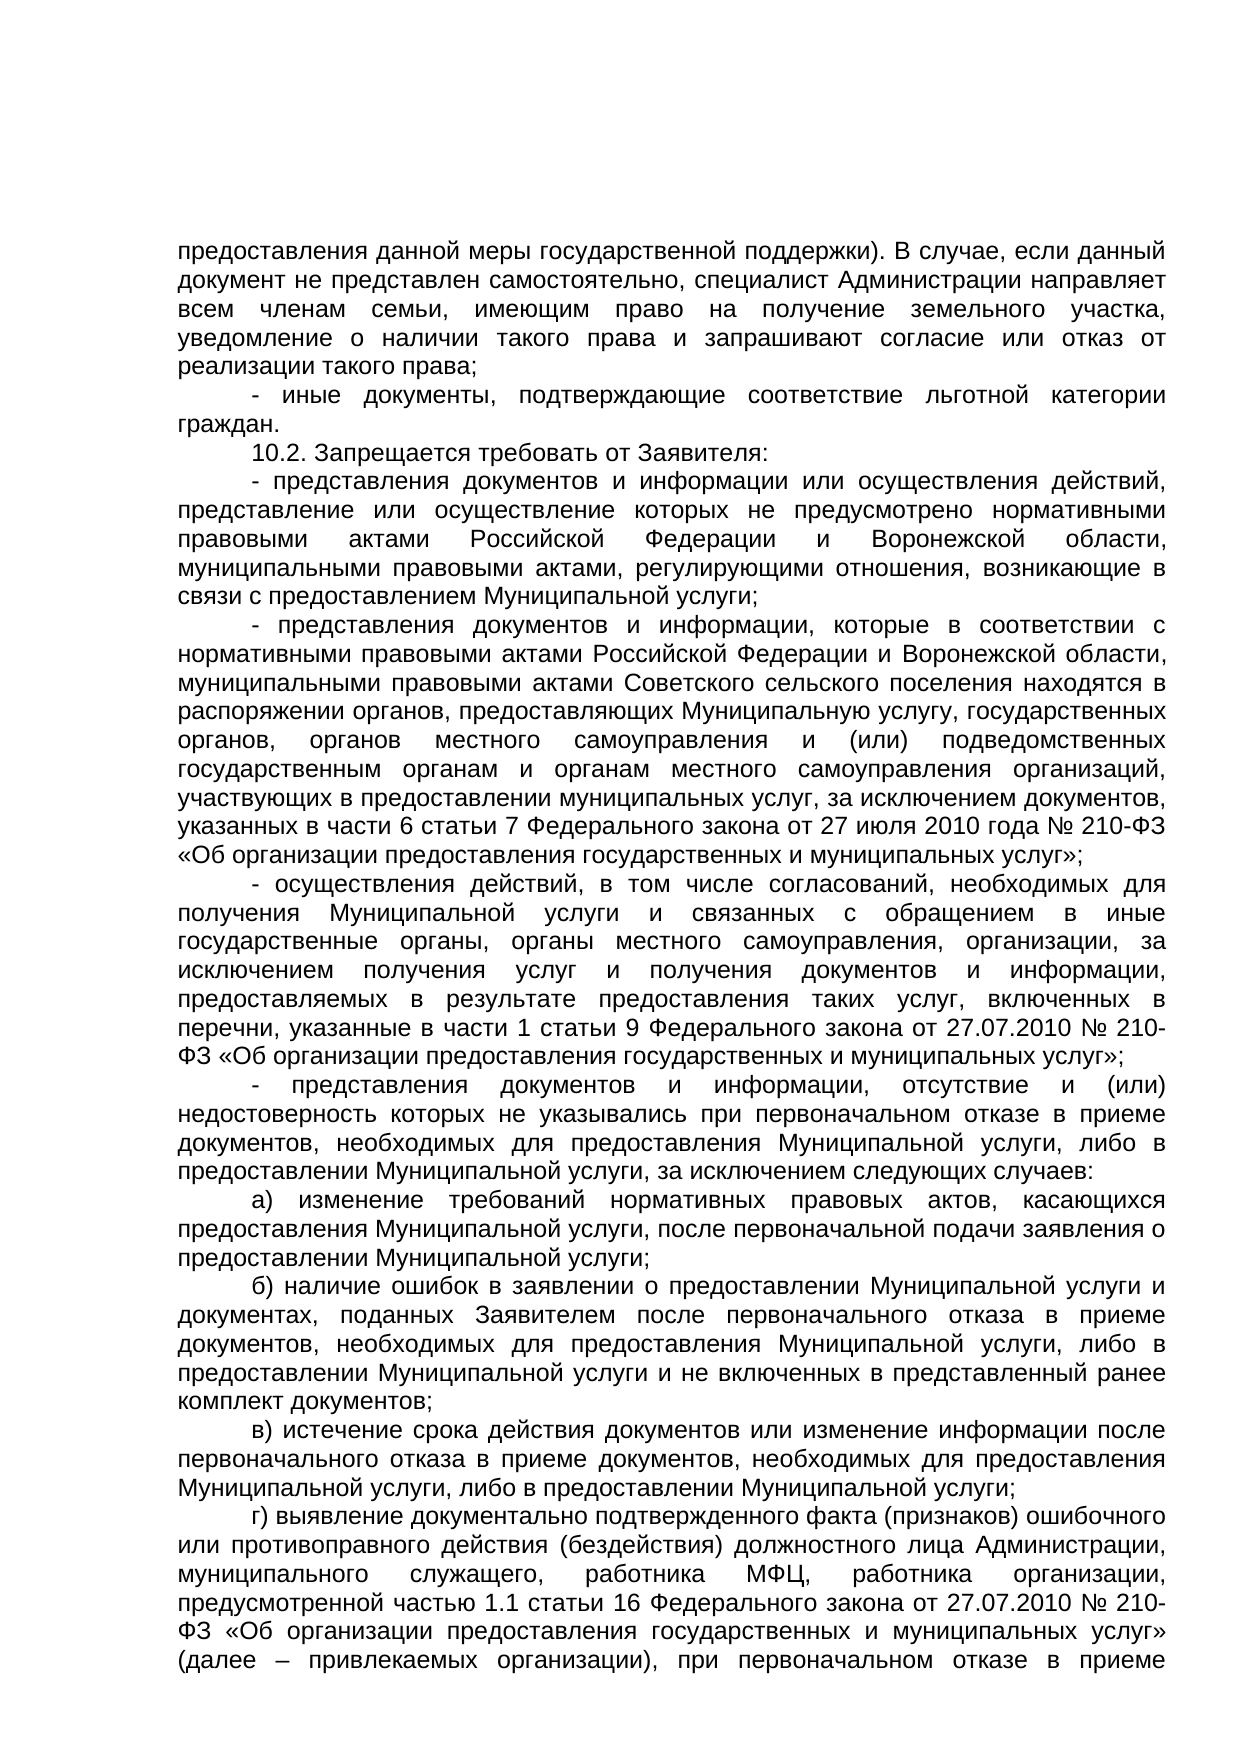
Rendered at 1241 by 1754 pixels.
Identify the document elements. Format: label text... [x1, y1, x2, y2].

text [177, 1501, 1167, 1674]
text а) изменение требований нормативных правовых актов, касающихся предоставления Муниципальной услуги, после первоначальной подачи заявления о предоставлении Муниципальной услуги; [177, 1185, 1167, 1271]
text в) истечение срока действия документов или изменение информации после первоначального отказа в приеме документов, необходимых для предоставления Муниципальной услуги, либо в предоставлении Муниципальной услуги; [177, 1415, 1167, 1501]
text - осуществления действий, в том числе согласований, необходимых для получения Муниципальной услуги и связанных с обращением в иные государственные органы, органы местного самоуправления, организации, за исключением получения услуг и получения документов и информации, предоставляемых в результате предоставления таких услуг, включенных в перечни, указанные в части 1 статьи 9 Федерального закона от 27.07.2010 № 210-ФЗ «Об организации предоставления государственных и муниципальных услуг»; [177, 869, 1167, 1070]
text - представления документов и информации или осуществления действий, представление или осуществление которых не предусмотрено нормативными правовыми актами Российской Федерации и Воронежской области, муниципальными правовыми актами, регулирующими отношения, возникающие в связи с предоставлением Муниципальной услуги; [177, 466, 1167, 610]
text - иные документы, подтверждающие соответствие льготной категории граждан. [177, 380, 1167, 438]
text - представления документов и информации, отсутствие и (или) недостоверность которых не указывались при первоначальном отказе в приеме документов, необходимых для предоставления Муниципальной услуги, либо в предоставлении Муниципальной услуги, за исключением следующих случаев: [177, 1070, 1167, 1185]
text б) наличие ошибок в заявлении о предоставлении Муниципальной услуги и документах, поданных Заявителем после первоначального отказа в приеме документов, необходимых для предоставления Муниципальной услуги, либо в предоставлении Муниципальной услуги и не включенных в представленный ранее комплект документов; [177, 1271, 1167, 1415]
text 10.2. Запрещается требовать от Заявителя: [177, 438, 1167, 466]
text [177, 236, 1167, 380]
text - представления документов и информации, которые в соответствии с нормативными правовыми актами Российской Федерации и Воронежской области, муниципальными правовыми актами Советского сельского поселения находятся в распоряжении органов, предоставляющих Муниципальную услугу, государственных органов, органов местного самоуправления и (или) подведомственных государственным органам и органам местного самоуправления организаций, участвующих в предоставлении муниципальных услуг, за исключением документов, указанных в части 6 статьи 7 Федерального закона от 27 июля 2010 года № 210-ФЗ «Об организации предоставления государственных и муниципальных услуг»; [177, 610, 1167, 869]
